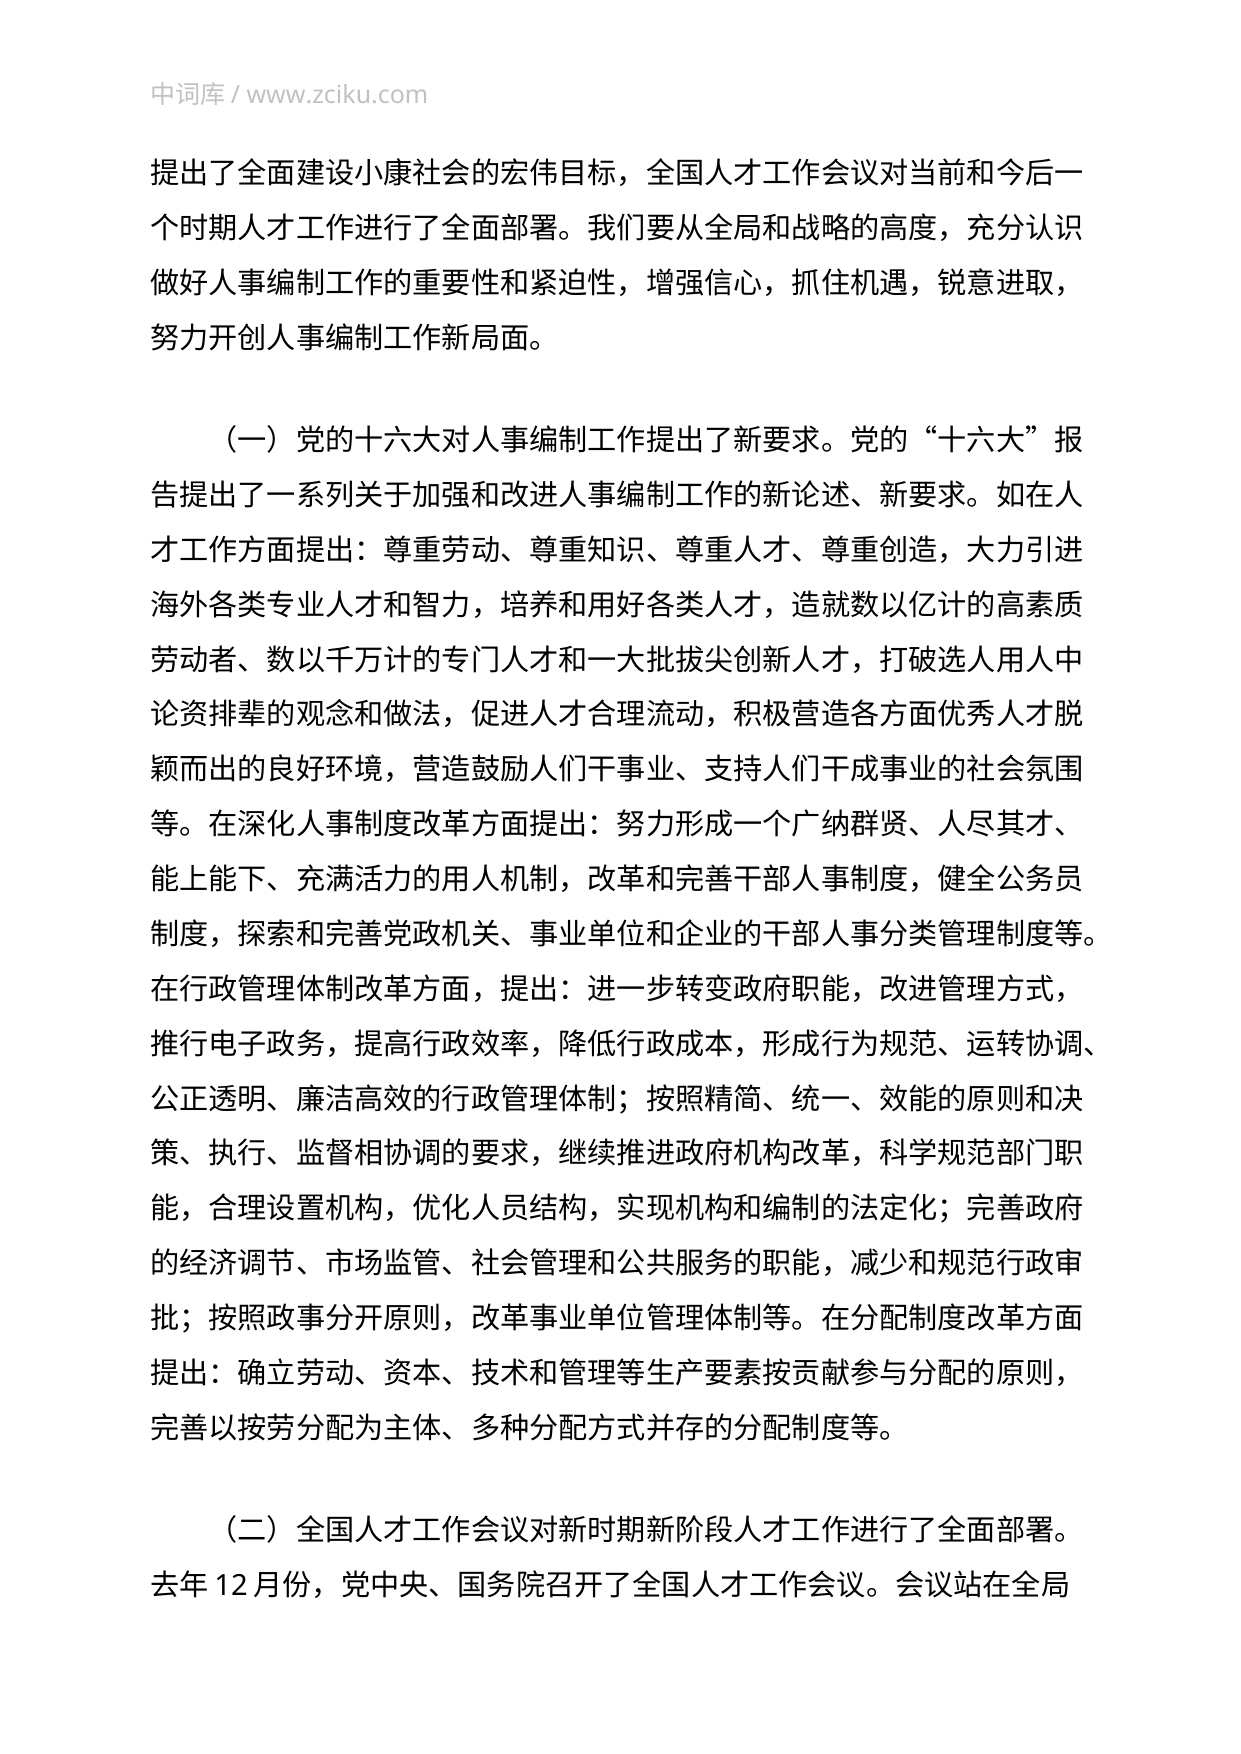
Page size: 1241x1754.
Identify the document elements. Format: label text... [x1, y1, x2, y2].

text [150, 150, 1090, 357]
text （一）党的十六大对人事编制工作提出了新要求。党的“十六大”报告提出了一系列关于加强和改进人事编制工作的新论述、新要求。如在人才工作方面提出：尊重劳动、尊重知识、尊重人才、尊重创造，大力引进海外各类专业人才和智力，培养和用好各类人才，造就数以亿计的高素质劳动者、数以千万计的专门人才和一大批拔尖创新人才，打破选人用人中论资排辈的观念和做法，促进人才合理流动，积极营造各方面优秀人才脱颖而出的良好环境，营造鼓励人们干事业、支持人们干成事业的社会氛围等。在深化人事制度改革方面提出：努力形成一个广纳群贤、人尽其才、能上能下、充满活力的用人机制，改革和完善干部人事制度，健全公务员制度，探索和完善党政机关、事业单位和企业的干部人事分类管理制度等。在行政管理体制改革方面，提出：进一步转变政府职能，改进管理方式，推行电子政务，提高行政效率，降低行政成本，形成行为规范、运转协调、公正透明、廉洁高效的行政管理体制；按照精简、统一、效能的原则和决策、执行、监督相协调的要求，继续推进政府机构改革，科学规范部门职能，合理设置机构，优化人员结构，实现机构和编制的法定化；完善政府的经济调节、市场监管、社会管理和公共服务的职能，减少和规范行政审批；按照政事分开原则，改革事业单位管理体制等。在分配制度改革方面提出：确立劳动、资本、技术和管理等生产要素按贡献参与分配的原则，完善以按劳分配为主体、多种分配方式并存的分配制度等。 [150, 416, 1090, 1447]
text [150, 1506, 1090, 1604]
